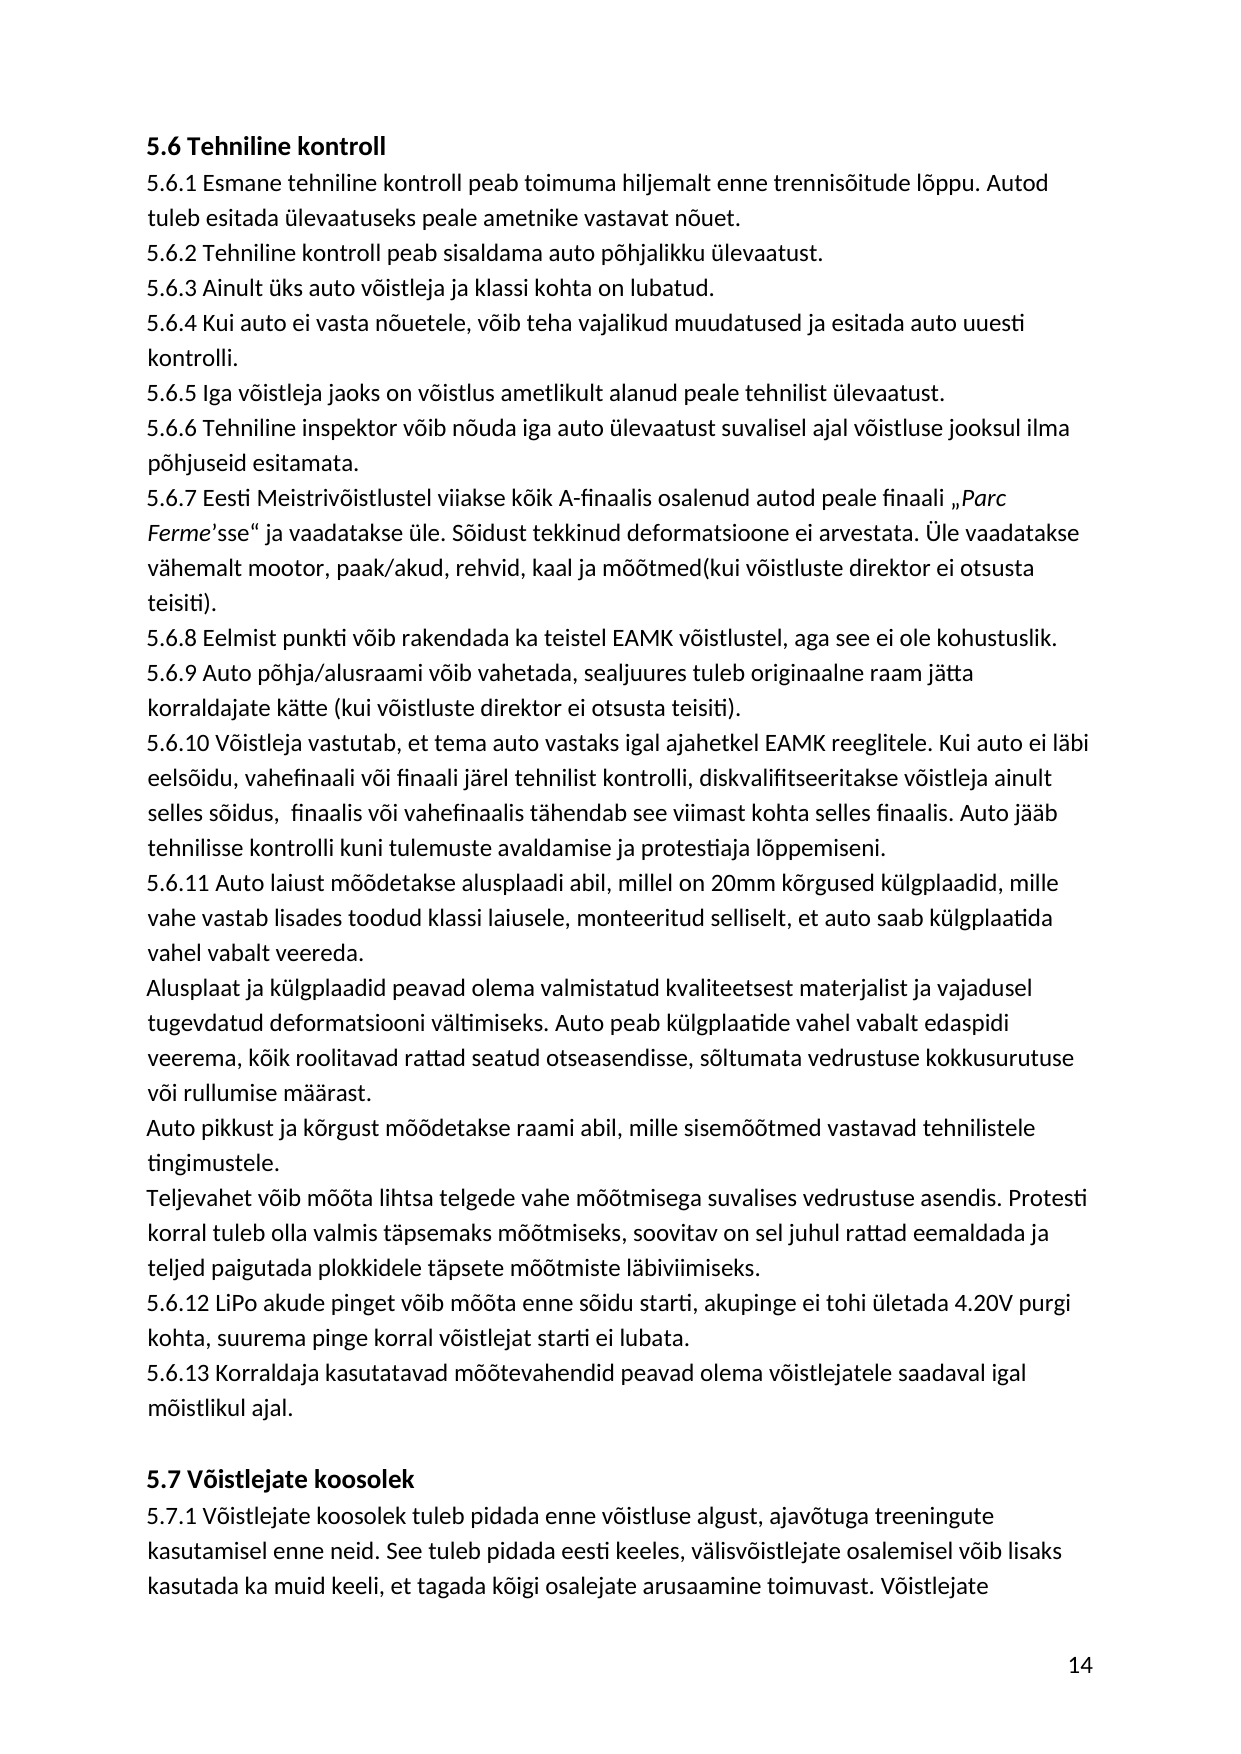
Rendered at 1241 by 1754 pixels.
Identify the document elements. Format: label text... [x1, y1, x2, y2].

text 5.6.11 Auto laiust mõõdetakse alusplaadi abil, millel on 20mm kõrgused külgplaadid, mille vahe vastab lisades toodud klassi laiusele, monteeritud selliselt, et auto saab külgplaatida vahel vabalt veereda. [146, 867, 1093, 968]
text 5.6.2 Tehniline kontroll peab sisaldama auto põhjalikku ülevaatust. [146, 237, 1093, 268]
text 5.6.13 Korraldaja kasutatavad mõõtevahendid peavad olema võistlejatele saadaval igal mõistlikul ajal. [146, 1357, 1093, 1423]
text 5.6.5 Iga võistleja jaoks on võistlus ametlikult alanud peale tehnilist ülevaatust. [146, 377, 1093, 408]
text 5.6.7 Eesti Meistrivõistlustel viiakse kõik A-finaalis osalenud autod peale finaali „Parc Ferme’sse“ ja vaadatakse üle. Sõidust tekkinud deformatsioone ei arvestata. Üle vaadatakse vähemalt mootor, paak/akud, rehvid, kaal ja mõõtmed(kui võistluste direktor ei otsusta teisiti). [146, 482, 1093, 618]
text Alusplaat ja külgplaadid peavad olema valmistatud kvaliteetsest materjalist ja vajadusel tugevdatud deformatsiooni vältimiseks. Auto peab külgplaatide vahel vabalt edaspidi veerema, kõik roolitavad rattad seatud otseasendisse, sõltumata vedrustuse kokkusurutuse või rullumise määrast. [146, 972, 1093, 1108]
text Teljevahet võib mõõta lihtsa telgede vahe mõõtmisega suvalises vedrustuse asendis. Protesti korral tuleb olla valmis täpsemaks mõõtmiseks, soovitav on sel juhul rattad eemaldada ja teljed paigutada plokkidele täpsete mõõtmiste läbiviimiseks. [146, 1182, 1093, 1283]
text 5.6.6 Tehniline inspektor võib nõuda iga auto ülevaatust suvalisel ajal võistluse jooksul ilma põhjuseid esitamata. [146, 412, 1093, 478]
subtitle 5.6 Tehniline kontroll [146, 129, 1094, 162]
text 5.6.1 Esmane tehniline kontroll peab toimuma hiljemalt enne trennisõitude lõppu. Autod tuleb esitada ülevaatuseks peale ametnike vastavat nõuet. [146, 167, 1093, 233]
text 5.6.8 Eelmist punkti võib rakendada ka teistel EAMK võistlustel, aga see ei ole kohustuslik. [146, 622, 1093, 653]
text 5.6.3 Ainult üks auto võistleja ja klassi kohta on lubatud. [146, 272, 1093, 303]
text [146, 1500, 1093, 1601]
text 5.6.10 Võistleja vastutab, et tema auto vastaks igal ajahetkel EAMK reeglitele. Kui auto ei läbi eelsõidu, vahefinaali või finaali järel tehnilist kontrolli, diskvalifitseeritakse võistleja ainult selles sõidus, finaalis või vahefinaalis tähendab see viimast kohta selles finaalis. Auto jääb tehnilisse kontrolli kuni tulemuste avaldamise ja protestiaja lõppemiseni. [146, 727, 1093, 863]
text Auto pikkust ja kõrgust mõõdetakse raami abil, mille sisemõõtmed vastavad tehnilistele tingimustele. [146, 1112, 1093, 1178]
text 5.6.9 Auto põhja/alusraami võib vahetada, sealjuures tuleb originaalne raam jätta korraldajate kätte (kui võistluste direktor ei otsusta teisiti). [146, 657, 1093, 723]
subtitle 5.7 Võistlejate koosolek [146, 1462, 1094, 1495]
text 5.6.12 LiPo akude pinget võib mõõta enne sõidu starti, akupinge ei tohi ületada 4.20V purgi kohta, suurema pinge korral võistlejat starti ei lubata. [146, 1287, 1093, 1353]
text 5.6.4 Kui auto ei vasta nõuetele, võib teha vajalikud muudatused ja esitada auto uuesti kontrolli. [146, 307, 1093, 373]
